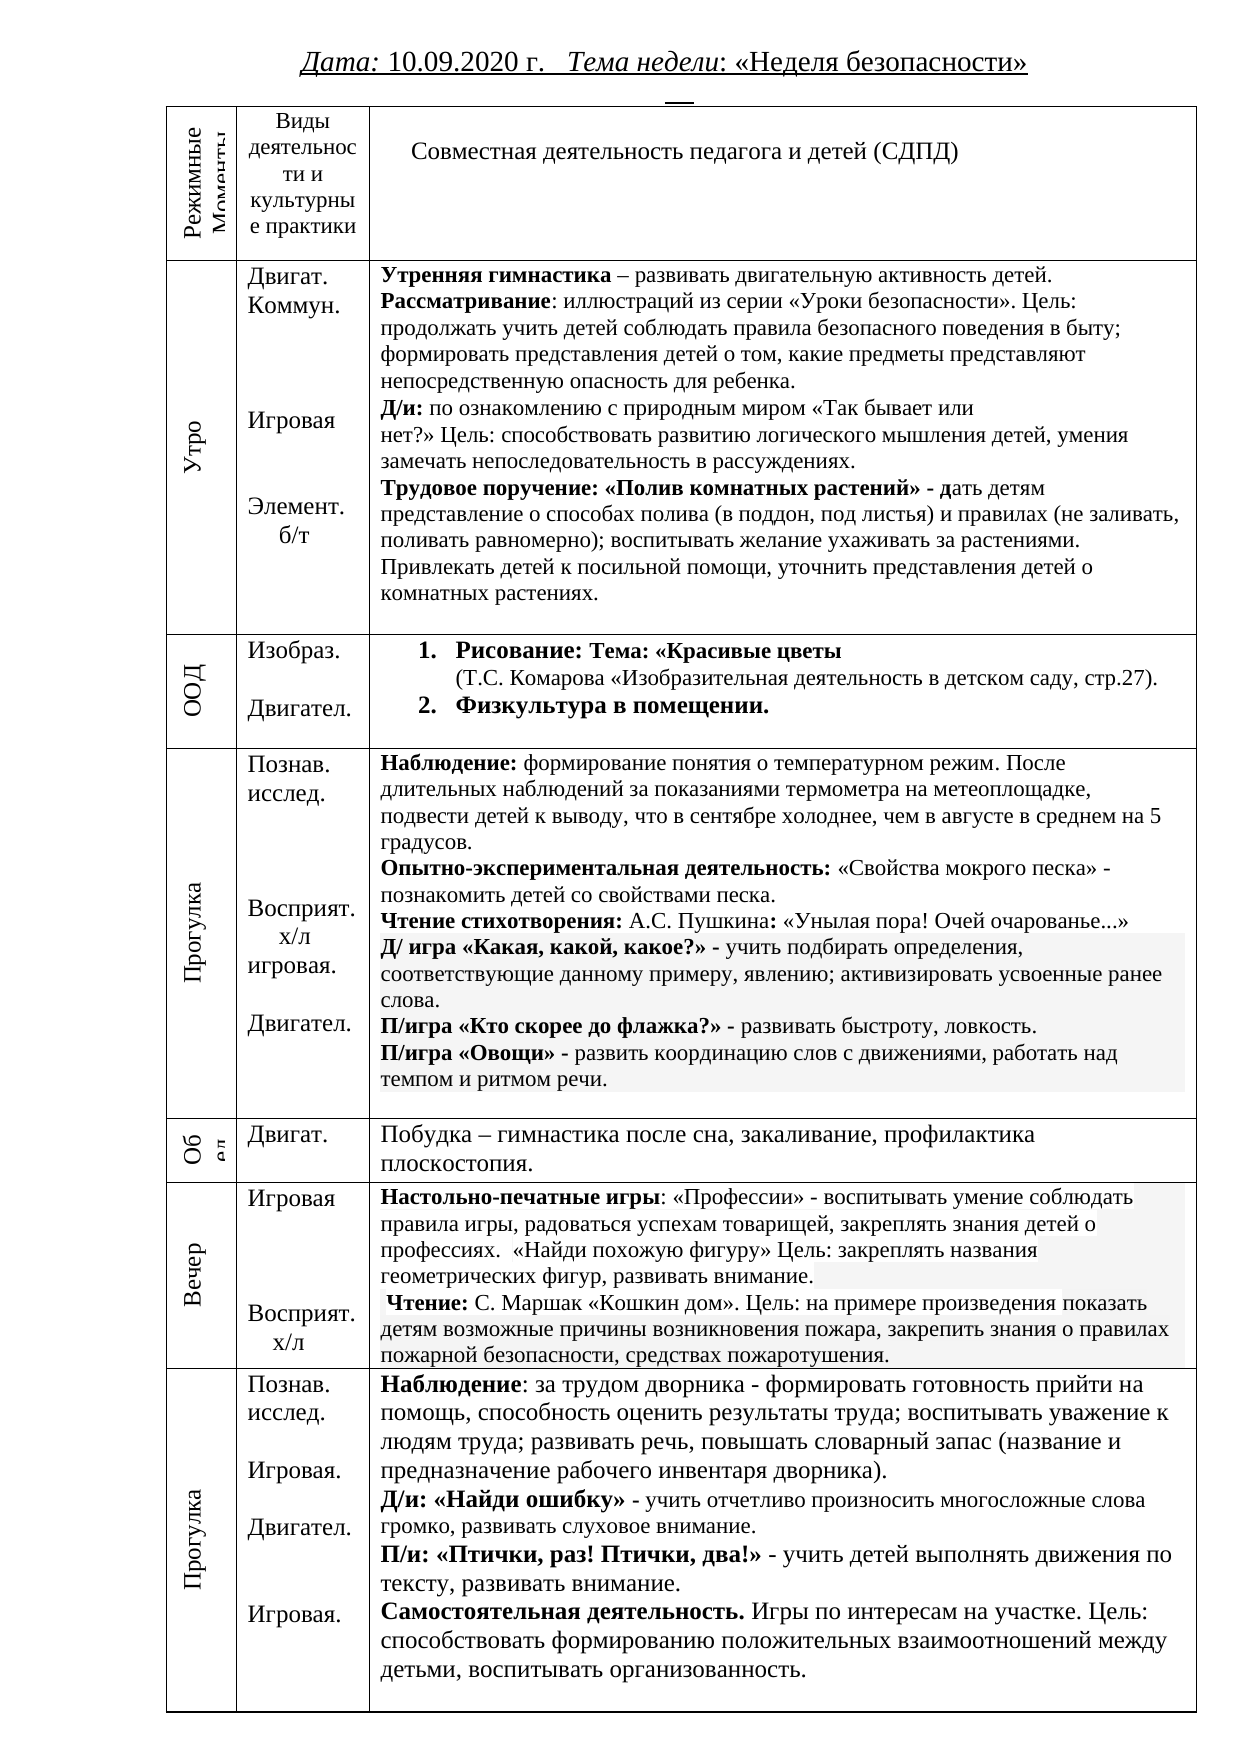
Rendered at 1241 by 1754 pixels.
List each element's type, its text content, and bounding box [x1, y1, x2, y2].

table_cell Побудка – гимнастика после сна, закаливание, профилактика плоскостопия. [370, 1119, 1196, 1182]
table_cell Вечер [167, 1183, 236, 1368]
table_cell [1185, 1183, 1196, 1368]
table_cell Обед Сон [167, 1119, 236, 1182]
table_cell ООД [167, 635, 236, 748]
table_header Совместная деятельность педагога и детей (СДПД) [370, 107, 1196, 260]
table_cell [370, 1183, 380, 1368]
table_cell Прогулка [167, 749, 236, 1118]
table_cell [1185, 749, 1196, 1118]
table_header Виды деятельности и культурные практики [237, 107, 369, 260]
table_cell Утренняя гимнастика – развивать двигательную активность детей. Рассматривание: иллюстраций из серии «Уроки безопасности». Цель: продолжать учить детей соблюдать правила безопасного поведения в быту; формировать представления детей о том, какие предметы представляют непосредственную опасность для ребенка. Д/и: по ознакомлению с природным миром «Так бывает или нет?» Цель: способствовать развитию логического мышления детей, умения замечать непоследовательность в рассуждениях. Трудовое поручение: «Полив комнатных растений» - дать детям представление о способах полива (в поддон, под листья) и правилах (не заливать, поливать равномерно); воспитывать желание ухаживать за растениями. Привлекать детей к посильной помощи, уточнить представления детей о комнатных растениях. [370, 261, 1196, 634]
table_cell Познав. исслед. Игровая. Двигател. Игровая. [237, 1369, 369, 1711]
table_cell Утро [167, 261, 236, 634]
table_cell Игровая Восприят. х/л [237, 1183, 369, 1368]
table_cell Рисование: Тема: «Красивые цветы (Т.С. Комарова «Изобразительная деятельность в детском саду, стр.27). Физкультура в помещении. [370, 635, 1196, 748]
table_cell Познав. исслед. Восприят. х/л игровая. Двигател. [237, 749, 369, 1118]
table_cell Двигат. [237, 1119, 369, 1182]
table_header Режимные Моменты [167, 107, 236, 260]
table_cell Двигат. Коммун. Игровая Элемент. б/т [237, 261, 369, 634]
table_cell Прогулка [167, 1369, 236, 1711]
table_cell Наблюдение: за трудом дворника - формировать готовность прийти на помощь, способность оценить результаты труда; воспитывать уважение к людям труда; развивать речь, повышать словарный запас (название и предназначение рабочего инвентаря дворника). Д/и: «Найди ошибку» - учить отчетливо произносить многосложные слова громко, развивать слуховое внимание. П/и: «Птички, раз! Птички, два!» - учить детей выполнять движения по тексту, развивать внимание. Самостоятельная деятельность. Игры по интересам на участке. Цель: способствовать формированию положительных взаимоотношений между детьми, воспитывать организованность. [370, 1369, 1196, 1711]
text Дата: 10.09.2020 г. Тема недели: «Неделя безопасности» [177, 44, 1152, 78]
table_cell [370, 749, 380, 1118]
table_cell Изобраз. Двигател. [237, 635, 369, 748]
